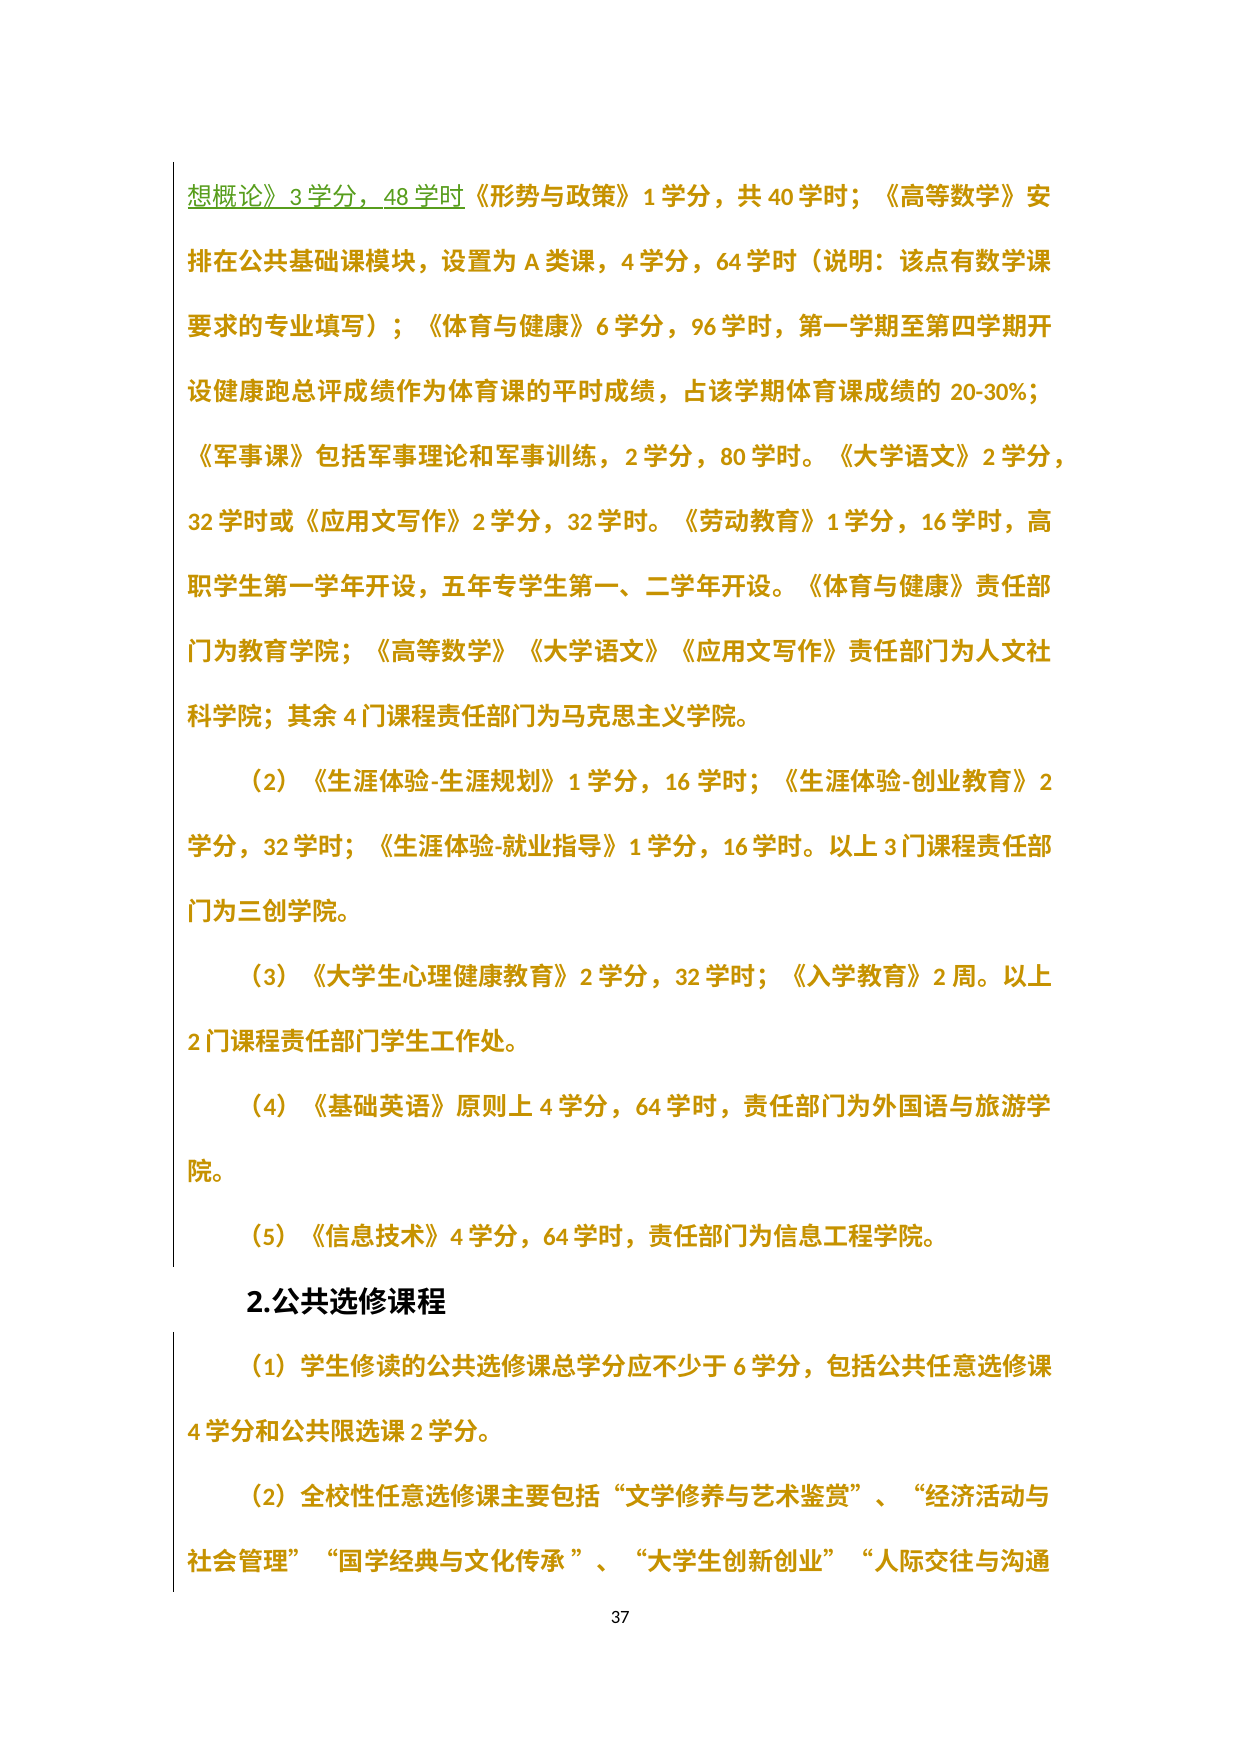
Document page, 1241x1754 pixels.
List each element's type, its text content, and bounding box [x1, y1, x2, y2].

text （4）《基础英语》原则上4学分，64学时，责任部门为外国语与旅游学院。 [187, 1072, 1053, 1202]
text 2.公共选修课程 [187, 1267, 1053, 1332]
text （5）《信息技术》4学分，64学时，责任部门为信息工程学院。 [187, 1202, 1053, 1267]
text （1）学生修读的公共选修课总学分应不少于6学分，包括公共任意选修课4学分和公共限选课2学分。 [187, 1332, 1053, 1462]
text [187, 162, 1053, 747]
text （3）《大学生心理健康教育》2 学分，32学时；《入学教育》2 周。以上2门课程责任部门学生工作处。 [187, 942, 1053, 1072]
text （2）《生涯体验-生涯规划》1 学分，16 学时；《生涯体验-创业教育》2学分，32学时；《生涯体验-就业指导》1 学分，16学时。以上3门课程责任部门为三创学院。 [187, 747, 1053, 942]
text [187, 1462, 1053, 1592]
